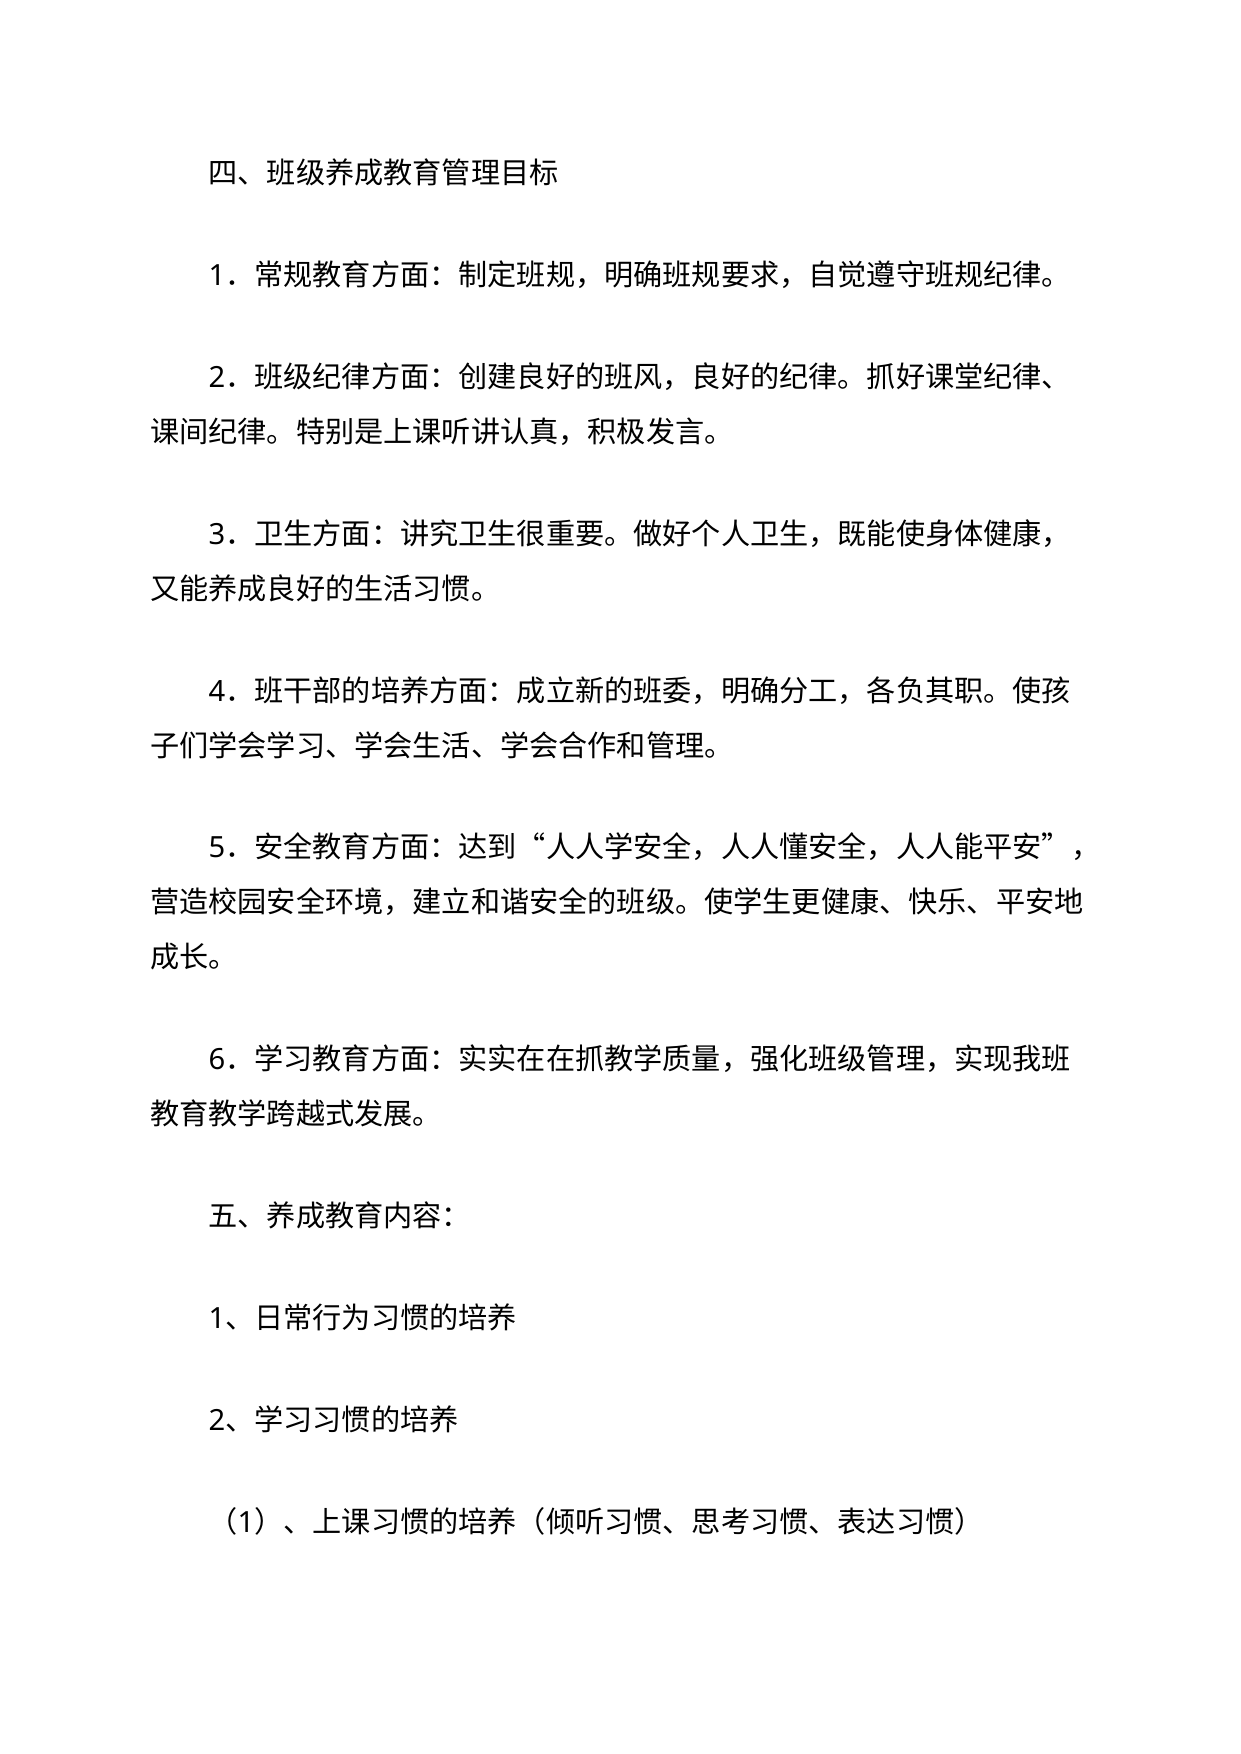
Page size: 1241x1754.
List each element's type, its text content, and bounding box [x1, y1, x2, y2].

text 1．常规教育方面：制定班规，明确班规要求，自觉遵守班规纪律。 [150, 252, 1090, 294]
text 6．学习教育方面：实实在在抓教学质量，强化班级管理，实现我班教育教学跨越式发展。 [150, 1036, 1090, 1133]
text 3．卫生方面：讲究卫生很重要。做好个人卫生，既能使身体健康，又能养成良好的生活习惯。 [150, 511, 1090, 608]
text 5．安全教育方面：达到“人人学安全，人人懂安全，人人能平安”，营造校园安全环境，建立和谐安全的班级。使学生更健康、快乐、平安地成长。 [150, 824, 1090, 976]
text 四、班级养成教育管理目标 [150, 150, 1090, 192]
text （1）、上课习惯的培养（倾听习惯、思考习惯、表达习惯） [150, 1498, 1090, 1541]
text 1、日常行为习惯的培养 [150, 1294, 1090, 1337]
text 4．班干部的培养方面：成立新的班委，明确分工，各负其职。使孩子们学会学习、学会生活、学会合作和管理。 [150, 667, 1090, 764]
text 五、养成教育内容： [150, 1192, 1090, 1235]
text 2、学习习惯的培养 [150, 1396, 1090, 1439]
text 2．班级纪律方面：创建良好的班风，良好的纪律。抓好课堂纪律、课间纪律。特别是上课听讲认真，积极发言。 [150, 354, 1090, 451]
